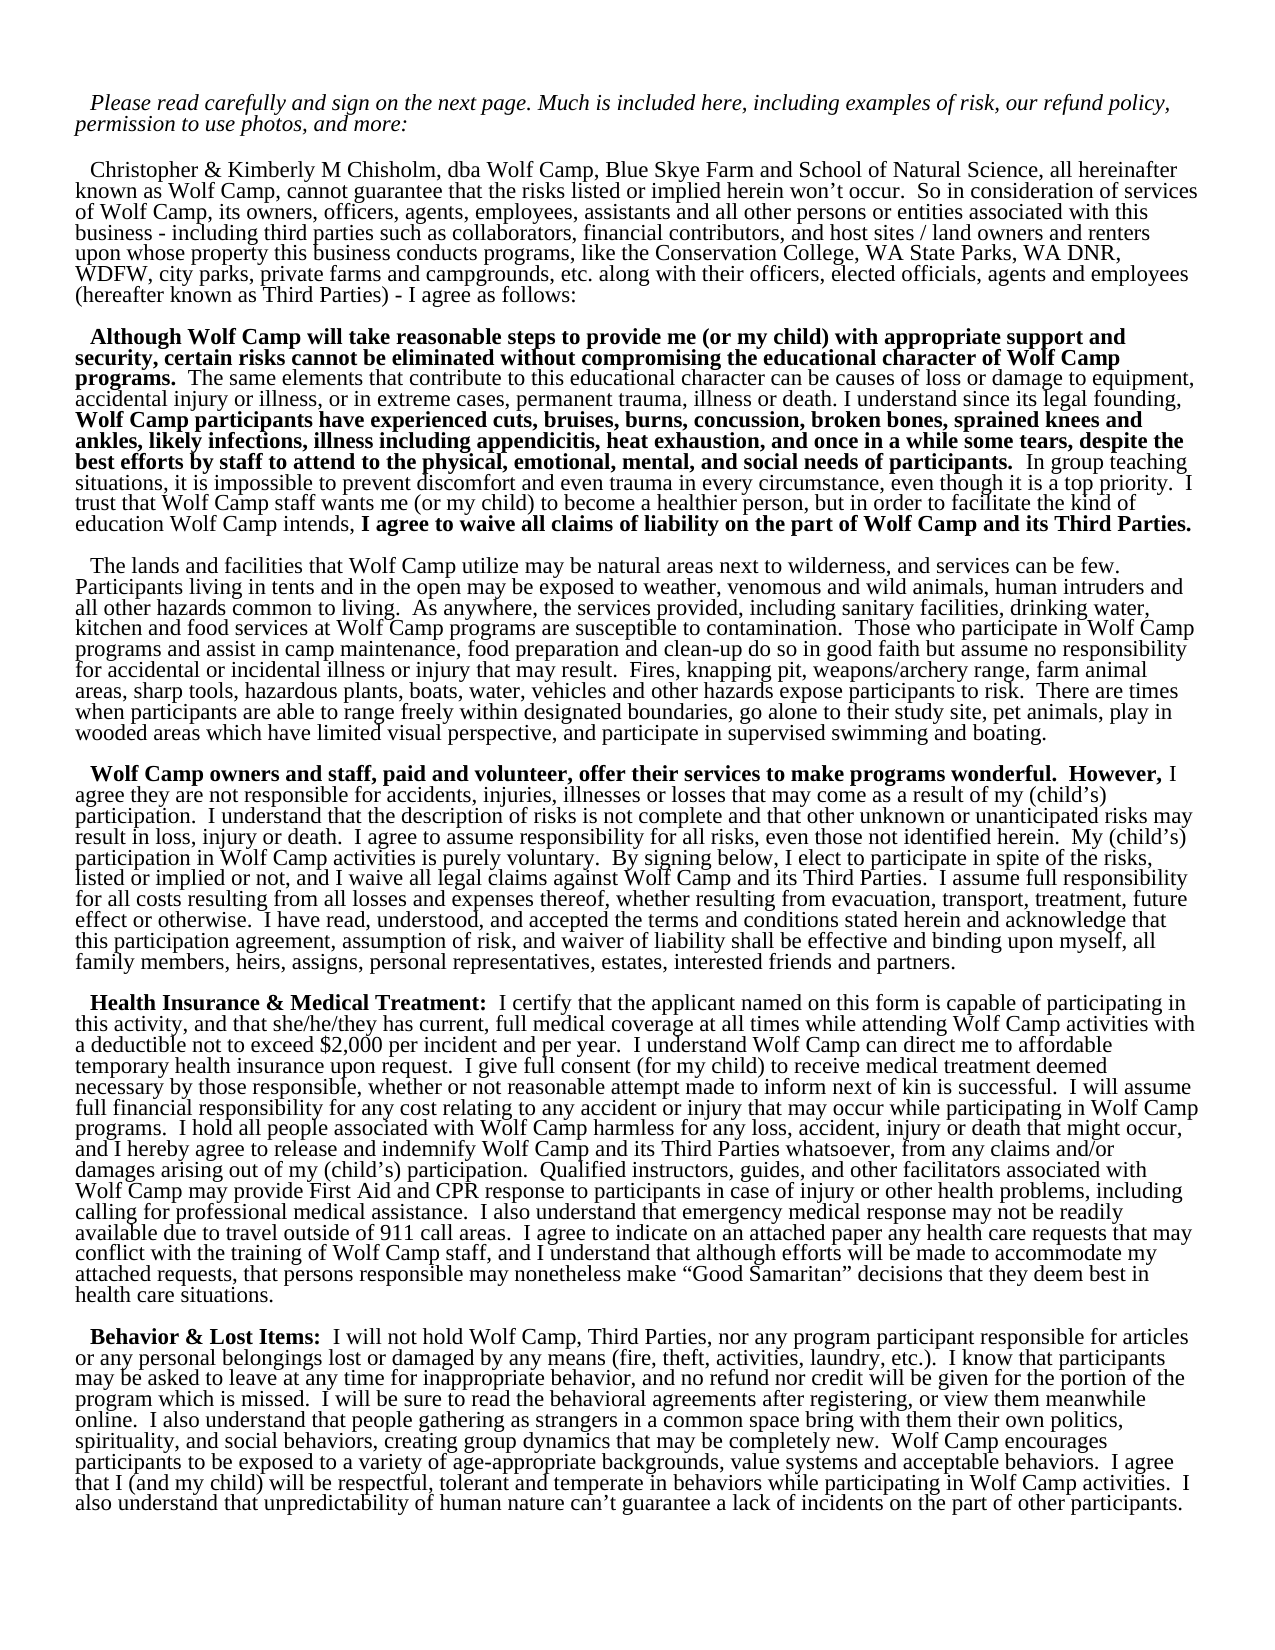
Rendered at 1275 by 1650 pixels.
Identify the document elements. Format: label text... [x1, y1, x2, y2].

text Please read carefully and sign on the next page. Much is included here, including examples of risk, our refund policy, permission to use photos, and more: [75, 94, 1200, 136]
text The lands and facilities that Wolf Camp utilize may be natural areas next to wilderness, and services can be few. Participants living in tents and in the open may be exposed to weather, venomous and wild animals, human intruders and all other hazards common to living. As anywhere, the services provided, including sanitary facilities, drinking water, kitchen and food services at Wolf Camp programs are susceptible to contamination. Those who participate in Wolf Camp programs and assist in camp maintenance, food preparation and clean-up do so in good faith but assume no responsibility for accidental or incidental illness or injury that may result. Fires, knapping pit, weapons/archery range, farm animal areas, sharp tools, hazardous plants, boats, water, vehicles and other hazards expose participants to risk. There are times when participants are able to range freely within designated boundaries, go alone to their study site, pet animals, play in wooded areas which have limited visual perspective, and participate in supervised swimming and boating. [75, 557, 1200, 744]
text Christopher & Kimberly M Chisholm, dba Wolf Camp, Blue Skye Farm and School of Natural Science, all hereinafter known as Wolf Camp, cannot guarantee that the risks listed or implied herein won’t occur. So in consideration of services of Wolf Camp, its owners, officers, agents, employees, assistants and all other persons or entities associated with this business - including third parties such as collaborators, financial contributors, and host sites / land owners and renters upon whose property this business conducts programs, like the Conservation College, WA State Parks, WA DNR, WDFW, city parks, private farms and campgrounds, etc. along with their officers, elected officials, agents and employees (hereafter known as Third Parties) - I agree as follows: [75, 161, 1200, 307]
text Although Wolf Camp will take reasonable steps to provide me (or my child) with appropriate support and security, certain risks cannot be eliminated without compromising the educational character of Wolf Camp programs. The same elements that contribute to this educational character can be causes of loss or damage to equipment, accidental injury or illness, or in extreme cases, permanent trauma, illness or death. I understand since its legal founding, Wolf Camp participants have experienced cuts, bruises, burns, concussion, broken bones, sprained knees and ankles, likely infections, illness including appendicitis, heat exhaustion, and once in a while some tears, despite the best efforts by staff to attend to the physical, emotional, mental, and social needs of participants. In group teaching situations, it is impossible to prevent discomfort and even trauma in every circumstance, even though it is a top priority. I trust that Wolf Camp staff wants me (or my child) to become a healthier person, but in order to facilitate the kind of education Wolf Camp intends, I agree to waive all claims of liability on the part of Wolf Camp and its Third Parties. [75, 327, 1200, 536]
text Wolf Camp owners and staff, paid and volunteer, offer their services to make programs wonderful. However, I agree they are not responsible for accidents, injuries, illnesses or losses that may come as a result of my (child’s) participation. I understand that the description of risks is not complete and that other unknown or unanticipated risks may result in loss, injury or death. I agree to assume responsibility for all risks, even those not identified herein. My (child’s) participation in Wolf Camp activities is purely voluntary. By signing below, I elect to participate in spite of the risks, listed or implied or not, and I waive all legal claims against Wolf Camp and its Third Parties. I assume full responsibility for all costs resulting from all losses and expenses thereof, whether resulting from evacuation, transport, treatment, future effect or otherwise. I have read, understood, and accepted the terms and conditions stated herein and acknowledge that this participation agreement, assumption of risk, and waiver of liability shall be effective and binding upon myself, all family members, heirs, assigns, personal representatives, estates, interested friends and partners. [75, 765, 1200, 973]
text Health Insurance & Medical Treatment: I certify that the applicant named on this form is capable of participating in this activity, and that she/he/they has current, full medical coverage at all times while attending Wolf Camp activities with a deductible not to exceed $2,000 per incident and per year. I understand Wolf Camp can direct me to affordable temporary health insurance upon request. I give full consent (for my child) to receive medical treatment deemed necessary by those responsible, whether or not reasonable attempt made to inform next of kin is successful. I will assume full financial responsibility for any cost relating to any accident or injury that may occur while participating in Wolf Camp programs. I hold all people associated with Wolf Camp harmless for any loss, accident, injury or death that might occur, and I hereby agree to release and indemnify Wolf Camp and its Third Parties whatsoever, from any claims and/or damages arising out of my (child’s) participation. Qualified instructors, guides, and other facilitators associated with Wolf Camp may provide First Aid and CPR response to participants in case of injury or other health problems, including calling for professional medical assistance. I also understand that emergency medical response may not be readily available due to travel outside of 911 call areas. I agree to indicate on an attached paper any health care requests that may conflict with the training of Wolf Camp staff, and I understand that although efforts will be made to accommodate my attached requests, that persons responsible may nonetheless make “Good Samaritan” decisions that they deem best in health care situations. [75, 994, 1200, 1307]
text Behavior & Lost Items: I will not hold Wolf Camp, Third Parties, nor any program participant responsible for articles or any personal belongings lost or damaged by any means (fire, theft, activities, laundry, etc.). I know that participants may be asked to leave at any time for inappropriate behavior, and no refund nor credit will be given for the portion of the program which is missed. I will be sure to read the behavioral agreements after registering, or view them meanwhile online. I also understand that people gathering as strangers in a common space bring with them their own politics, spirituality, and social behaviors, creating group dynamics that may be completely new. Wolf Camp encourages participants to be exposed to a variety of age-appropriate backgrounds, value systems and acceptable behaviors. I agree that I (and my child) will be respectful, tolerant and temperate in behaviors while participating in Wolf Camp activities. I also understand that unpredictability of human nature can’t guarantee a lack of incidents on the part of other participants. [75, 1327, 1200, 1515]
